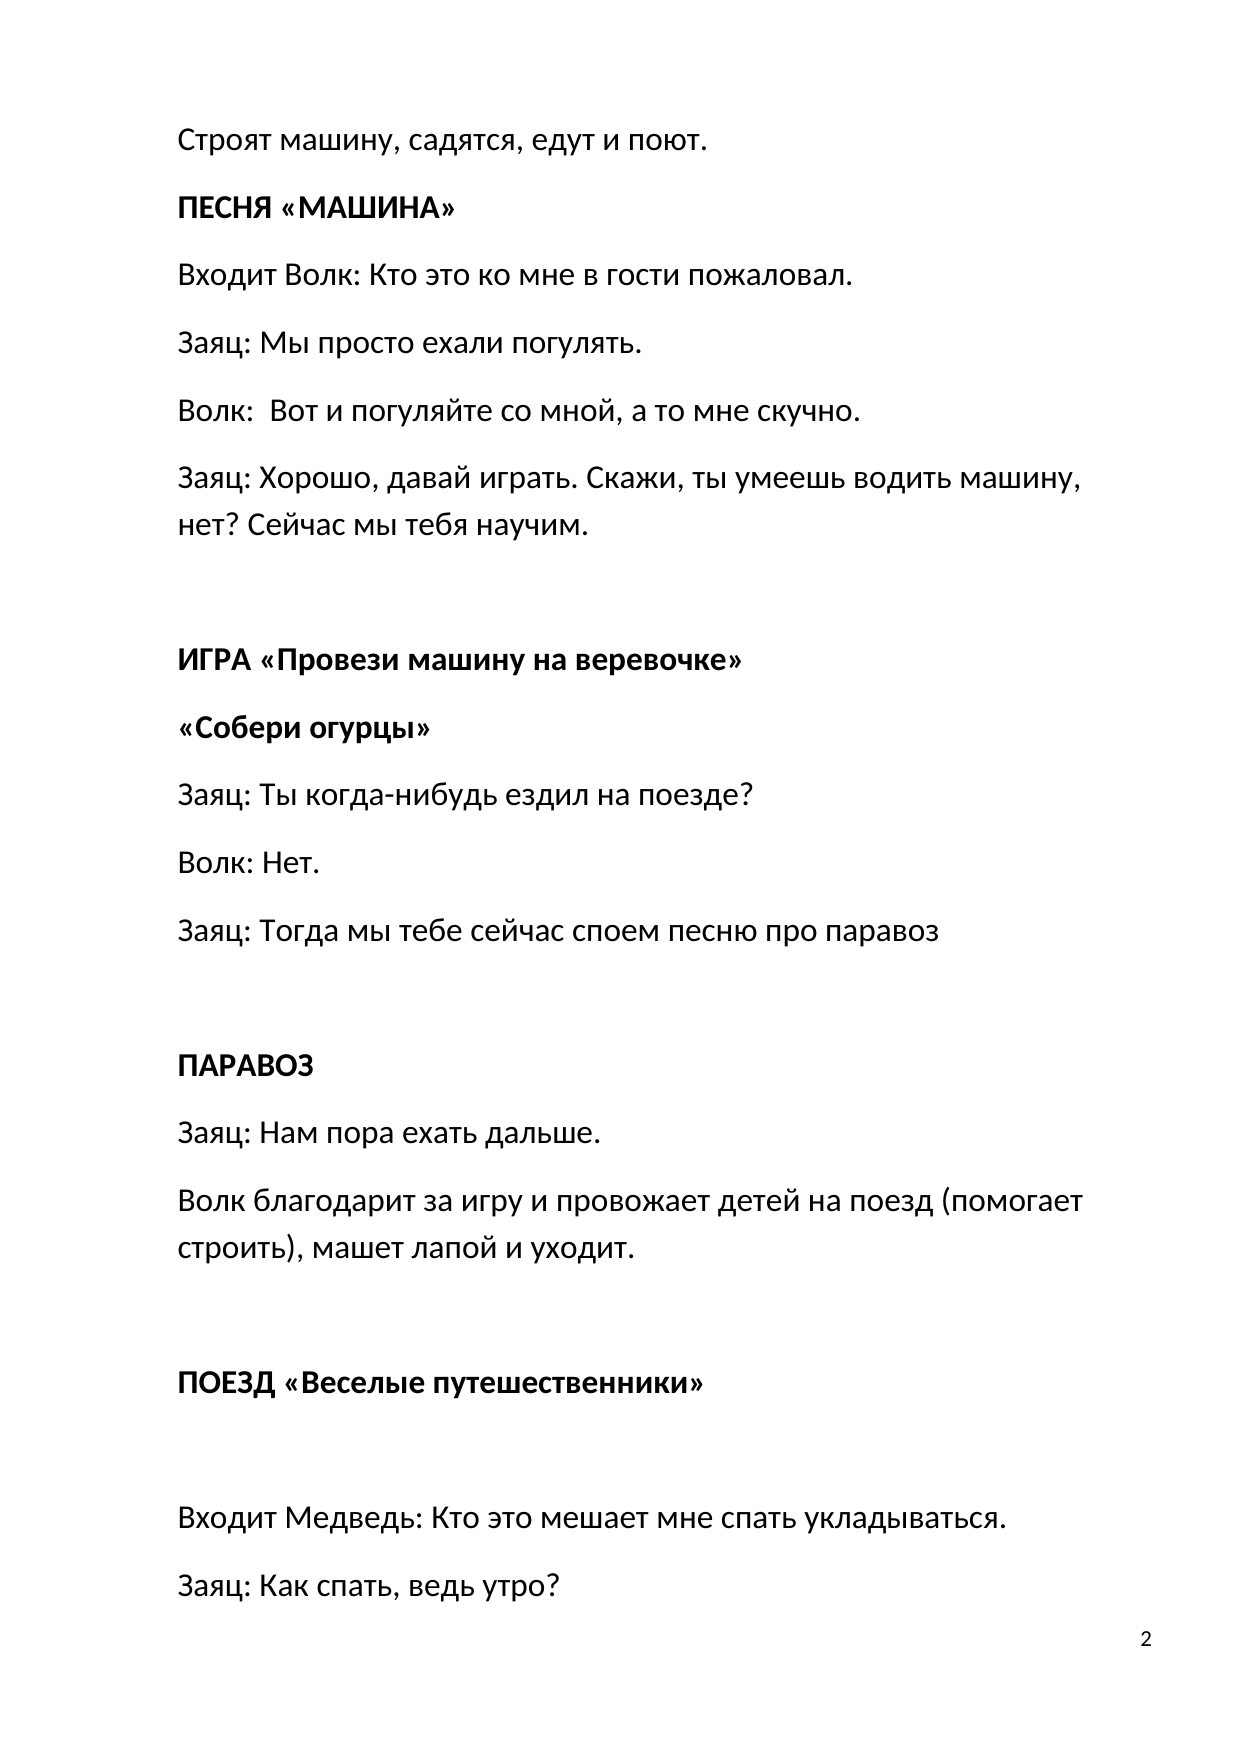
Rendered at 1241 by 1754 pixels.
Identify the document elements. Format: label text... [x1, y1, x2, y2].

text Заяц: Как спать, ведь утро? [177, 1564, 1152, 1604]
text Заяц: Нам пора ехать дальше. [177, 1111, 1152, 1152]
text Заяц: Ты когда-нибудь ездил на поезде? [177, 773, 1152, 814]
text ПЕСНЯ «МАШИНА» [177, 186, 1152, 226]
text ПАРАВОЗ [177, 1044, 1152, 1084]
text «Собери огурцы» [177, 706, 1152, 746]
text Входит Медведь: Кто это мешает мне спать укладываться. [177, 1496, 1152, 1537]
text Заяц: Мы просто ехали погулять. [177, 321, 1152, 362]
text Заяц: Тогда мы тебе сейчас споем песню про паравоз [177, 908, 1152, 949]
text Строят машину, садятся, едут и поют. [177, 118, 1152, 159]
text Волк: Нет. [177, 841, 1152, 882]
text Волк: Вот и погуляйте со мной, а то мне скучно. [177, 388, 1152, 429]
text Волк благодарит за игру и провожает детей на поезд (помогает строить), машет лапой и уходит. [177, 1179, 1152, 1266]
text ПОЕЗД «Веселые путешественники» [177, 1361, 1152, 1402]
text Заяц: Хорошо, давай играть. Скажи, ты умеешь водить машину, нет? Сейчас мы тебя научим. [177, 456, 1152, 544]
text Входит Волк: Кто это ко мне в гости пожаловал. [177, 253, 1152, 294]
text ИГРА «Провези машину на веревочке» [177, 638, 1152, 679]
